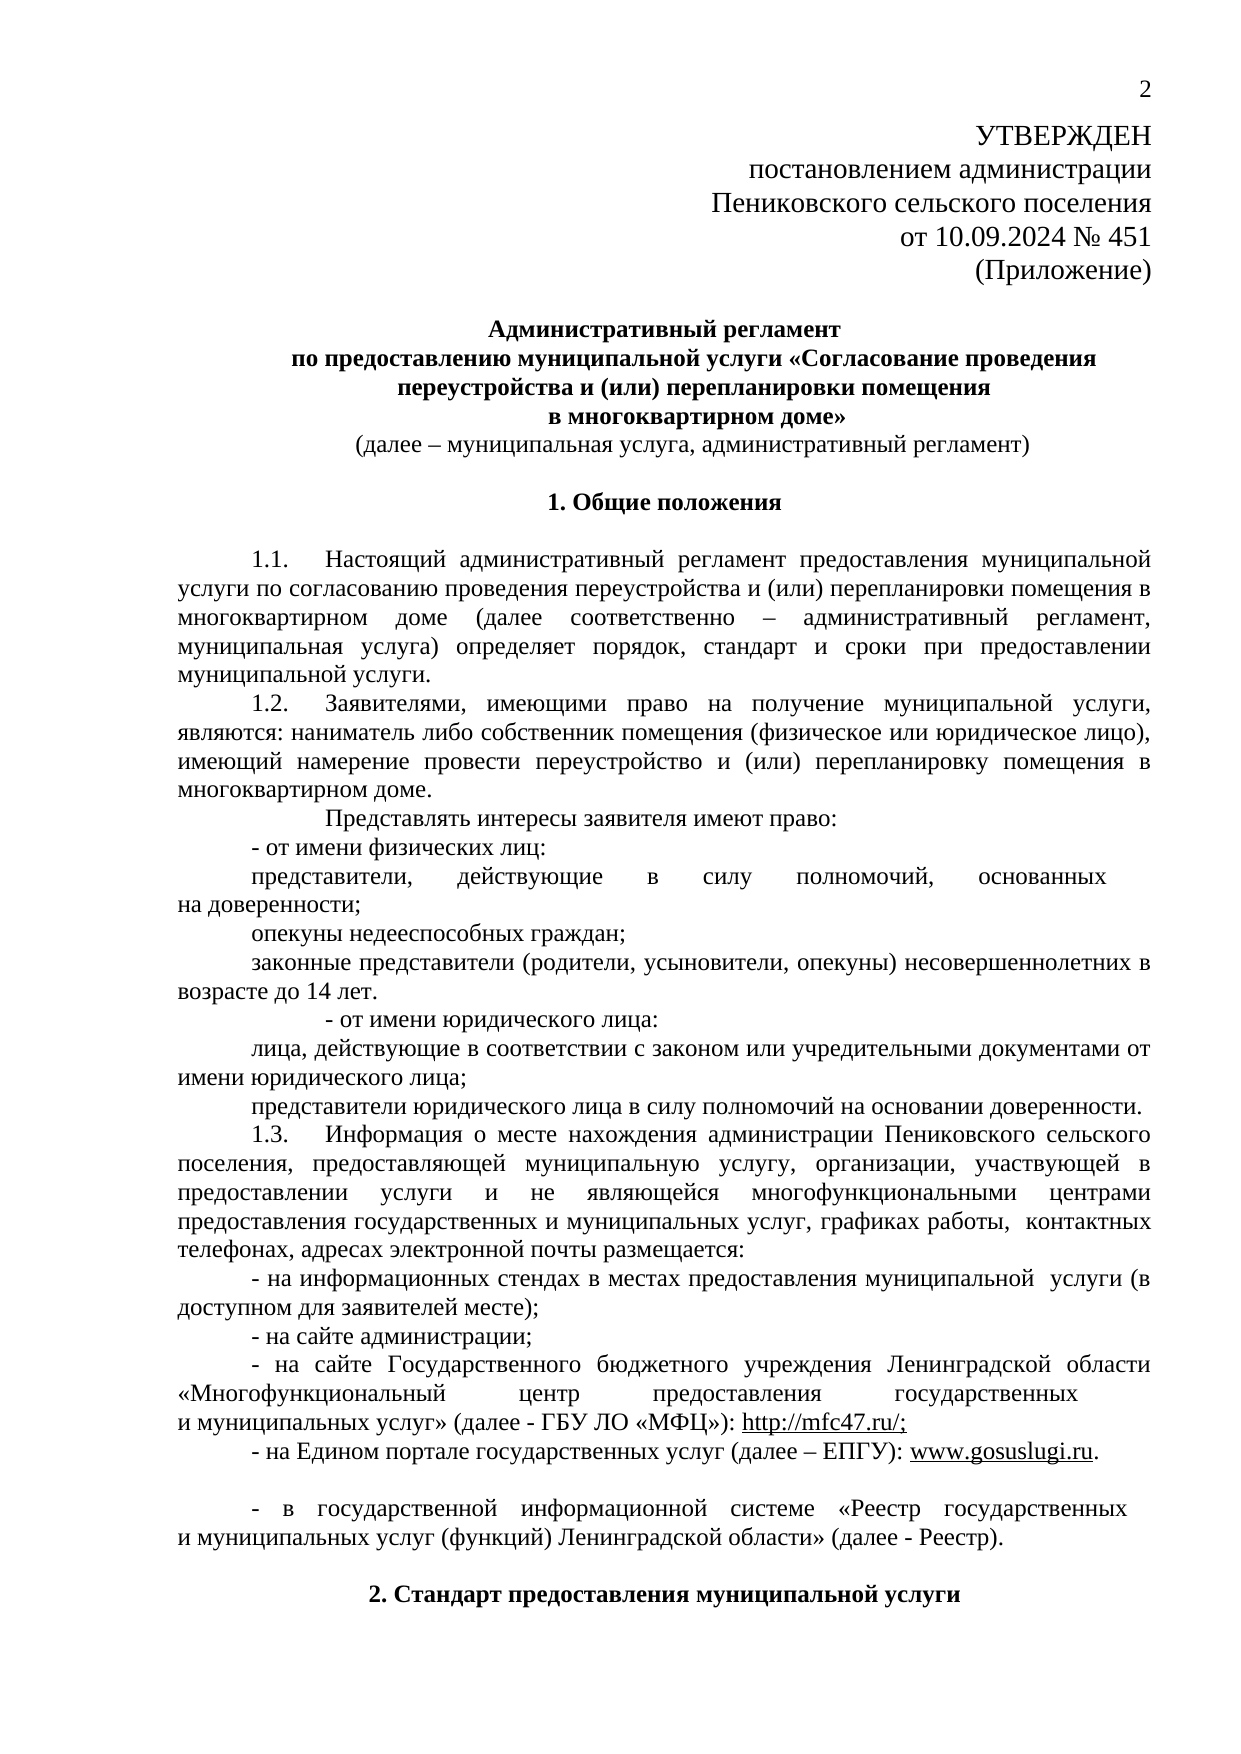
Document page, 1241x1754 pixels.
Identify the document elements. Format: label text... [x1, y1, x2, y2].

text - от имени физических лиц: [177, 832, 1152, 861]
text представители, действующие в силу полномочий, основанных на доверенности; [177, 861, 1152, 918]
text в многоквартирном доме» [236, 401, 1152, 429]
text опекуны недееспособных граждан; [177, 918, 1152, 947]
text Пениковского сельского поселения [177, 185, 1152, 219]
list - на Едином портале государственных услуг (далее – ЕПГУ): www.gosuslugi.ru. [177, 1436, 1152, 1464]
text УТВЕРЖДЕН [177, 118, 1152, 152]
text (Приложение) [177, 252, 1152, 286]
text Административный регламент [177, 314, 1152, 343]
list - на сайте Государственного бюджетного учреждения Ленинградской области «Многофункциональный центр предоставления государственных и муниципальных услуг» (далее - ГБУ ЛО «МФЦ»): http://mfc47.ru/; [177, 1349, 1152, 1436]
list Информация о месте нахождения администрации Пениковского сельского поселения, предоставляющей муниципальную услугу, организации, участвующей в предоставлении услуги и не являющейся многофункциональными центрами предоставления государственных и муниципальных услуг, графиках работы, контактных телефонах, адресах электронной почты размещается: [177, 1119, 1152, 1263]
text по предоставлению муниципальной услуги «Согласование проведения переустройства и (или) перепланировки помещения [236, 343, 1152, 401]
text 1. Общие положения [177, 458, 1152, 516]
text лица, действующие в соответствии с законом или учредительными документами от имени юридического лица; [177, 1033, 1152, 1091]
list Заявителями, имеющими право на получение муниципальной услуги, являются: наниматель либо собственник помещения (физическое или юридическое лицо), имеющий намерение провести переустройство и (или) перепланировку помещения в многоквартирном доме. [177, 688, 1152, 803]
text от 10.09.2024 № 451 [177, 219, 1152, 252]
list - на информационных стендах в местах предоставления муниципальной услуги (в доступном для заявителей месте); [177, 1263, 1152, 1321]
text (далее – муниципальная услуга, административный регламент) [177, 429, 1152, 458]
list Настоящий административный регламент предоставления муниципальной услуги по согласованию проведения переустройства и (или) перепланировки помещения в многоквартирном доме (далее соответственно – административный регламент, муниципальная услуга) определяет порядок, стандарт и сроки при предоставлении муниципальной услуги. [177, 544, 1152, 688]
text Представлять интересы заявителя имеют право: [251, 803, 1152, 832]
text представители юридического лица в силу полномочий на основании доверенности. [177, 1091, 1152, 1119]
list - в государственной информационной системе «Реестр государственных и муниципальных услуг (функций) Ленинградской области» (далее - Реестр). [177, 1493, 1152, 1551]
text - от имени юридического лица: [251, 1004, 1152, 1033]
text законные представители (родители, усыновители, опекуны) несовершеннолетних в возрасте до 14 лет. [177, 947, 1152, 1004]
subtitle 2. Стандарт предоставления муниципальной услуги [177, 1579, 1152, 1608]
list - на сайте администрации; [177, 1321, 1152, 1349]
text постановлением администрации [177, 152, 1152, 185]
